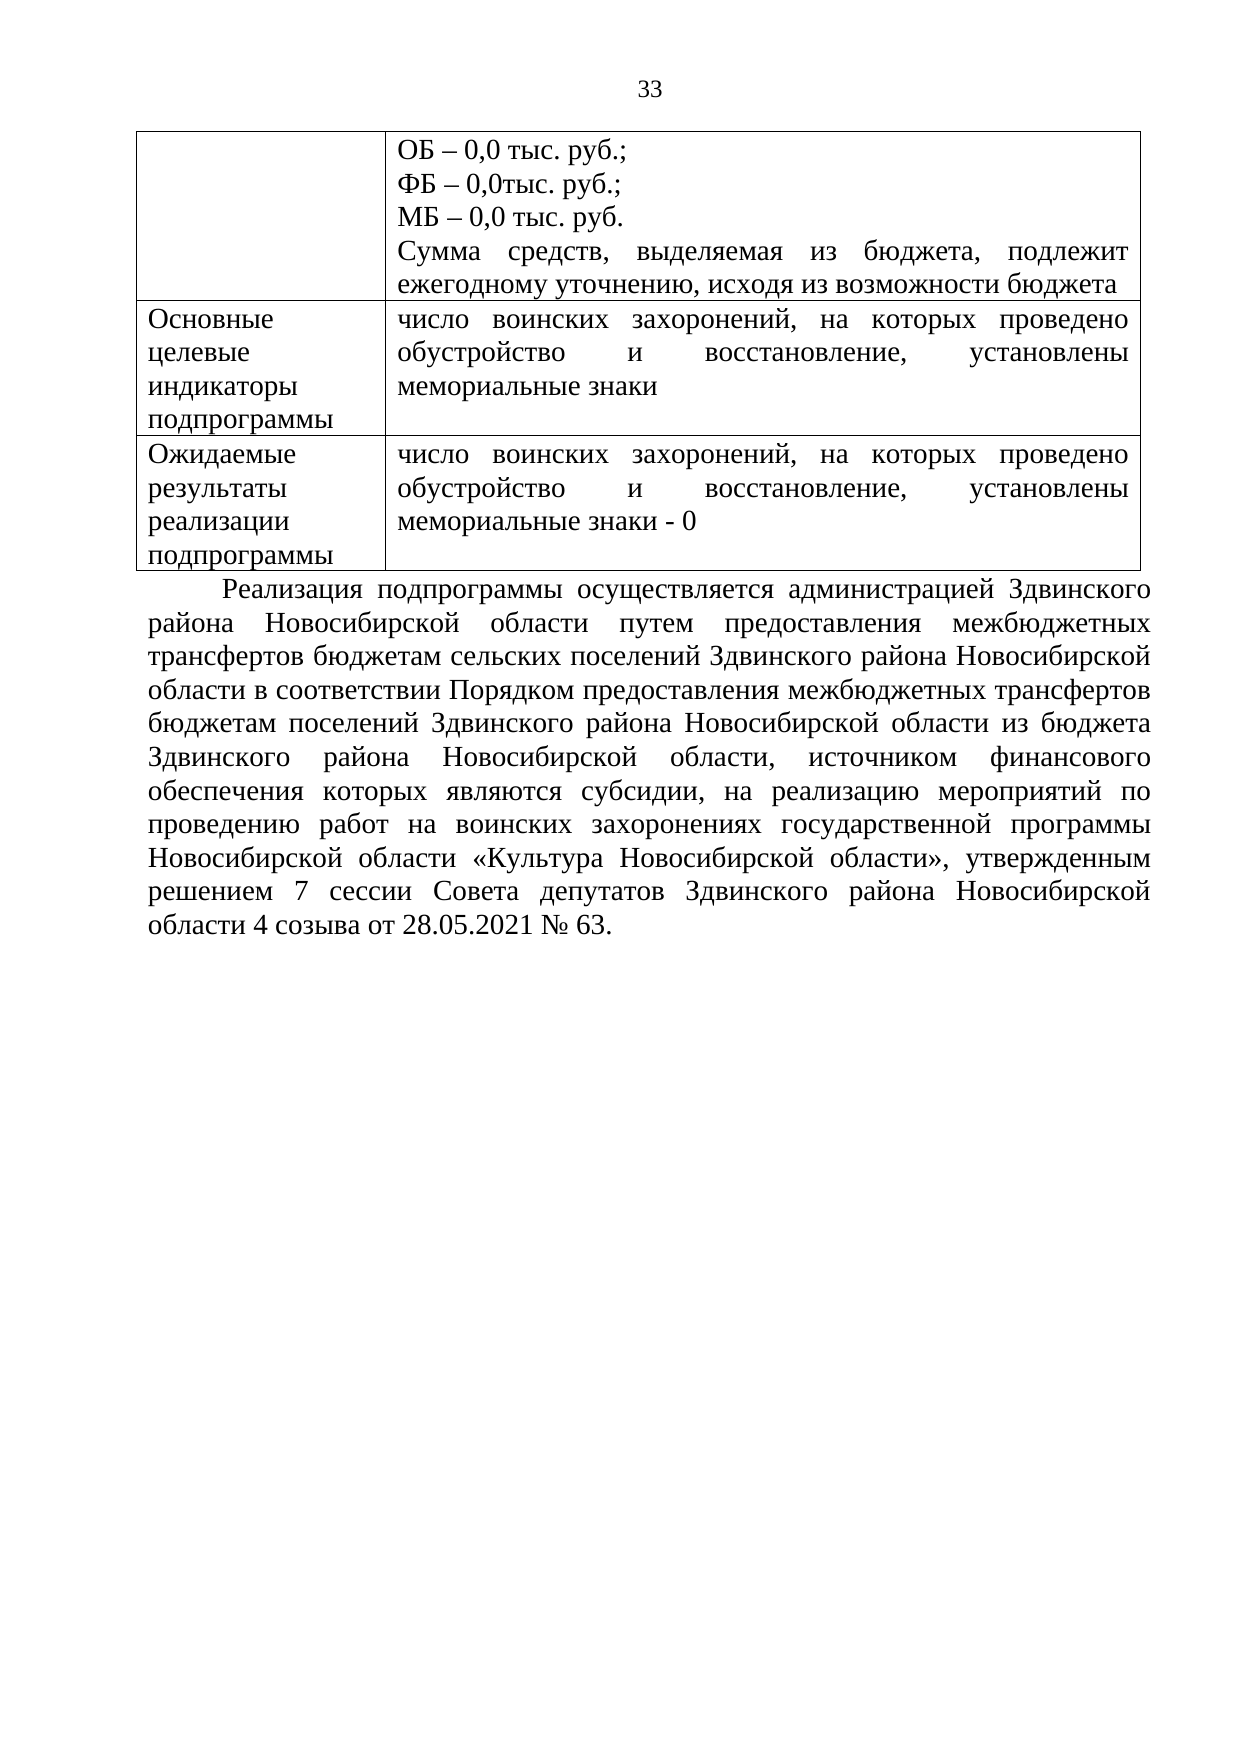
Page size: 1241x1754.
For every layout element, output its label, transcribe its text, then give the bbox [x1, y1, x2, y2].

table_cell число воинских захоронений, на которых проведено обустройство и восстановление, установлены мемориальные знаки - 0 [386, 436, 1140, 570]
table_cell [386, 132, 1140, 300]
table_cell Ожидаемые результаты реализации подпрограммы [137, 436, 385, 570]
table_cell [137, 132, 385, 300]
table_cell число воинских захоронений, на которых проведено обустройство и восстановление, установлены мемориальные знаки [386, 301, 1140, 435]
text Реализация подпрограммы осуществляется администрацией Здвинского района Новосибирской области путем предоставления межбюджетных трансфертов бюджетам сельских поселений Здвинского района Новосибирской области в соответствии Порядком предоставления межбюджетных трансфертов бюджетам поселений Здвинского района Новосибирской области из бюджета Здвинского района Новосибирской области, источником финансового обеспечения которых являются субсидии, на реализацию мероприятий по проведению работ на воинских захоронениях государственной программы Новосибирской области «Культура Новосибирской области», утвержденным решением 7 сессии Совета депутатов Здвинского района Новосибирской области 4 созыва от 28.05.2021 № 63. [148, 571, 1152, 940]
table_cell Основные целевые индикаторы подпрограммы [137, 301, 385, 435]
